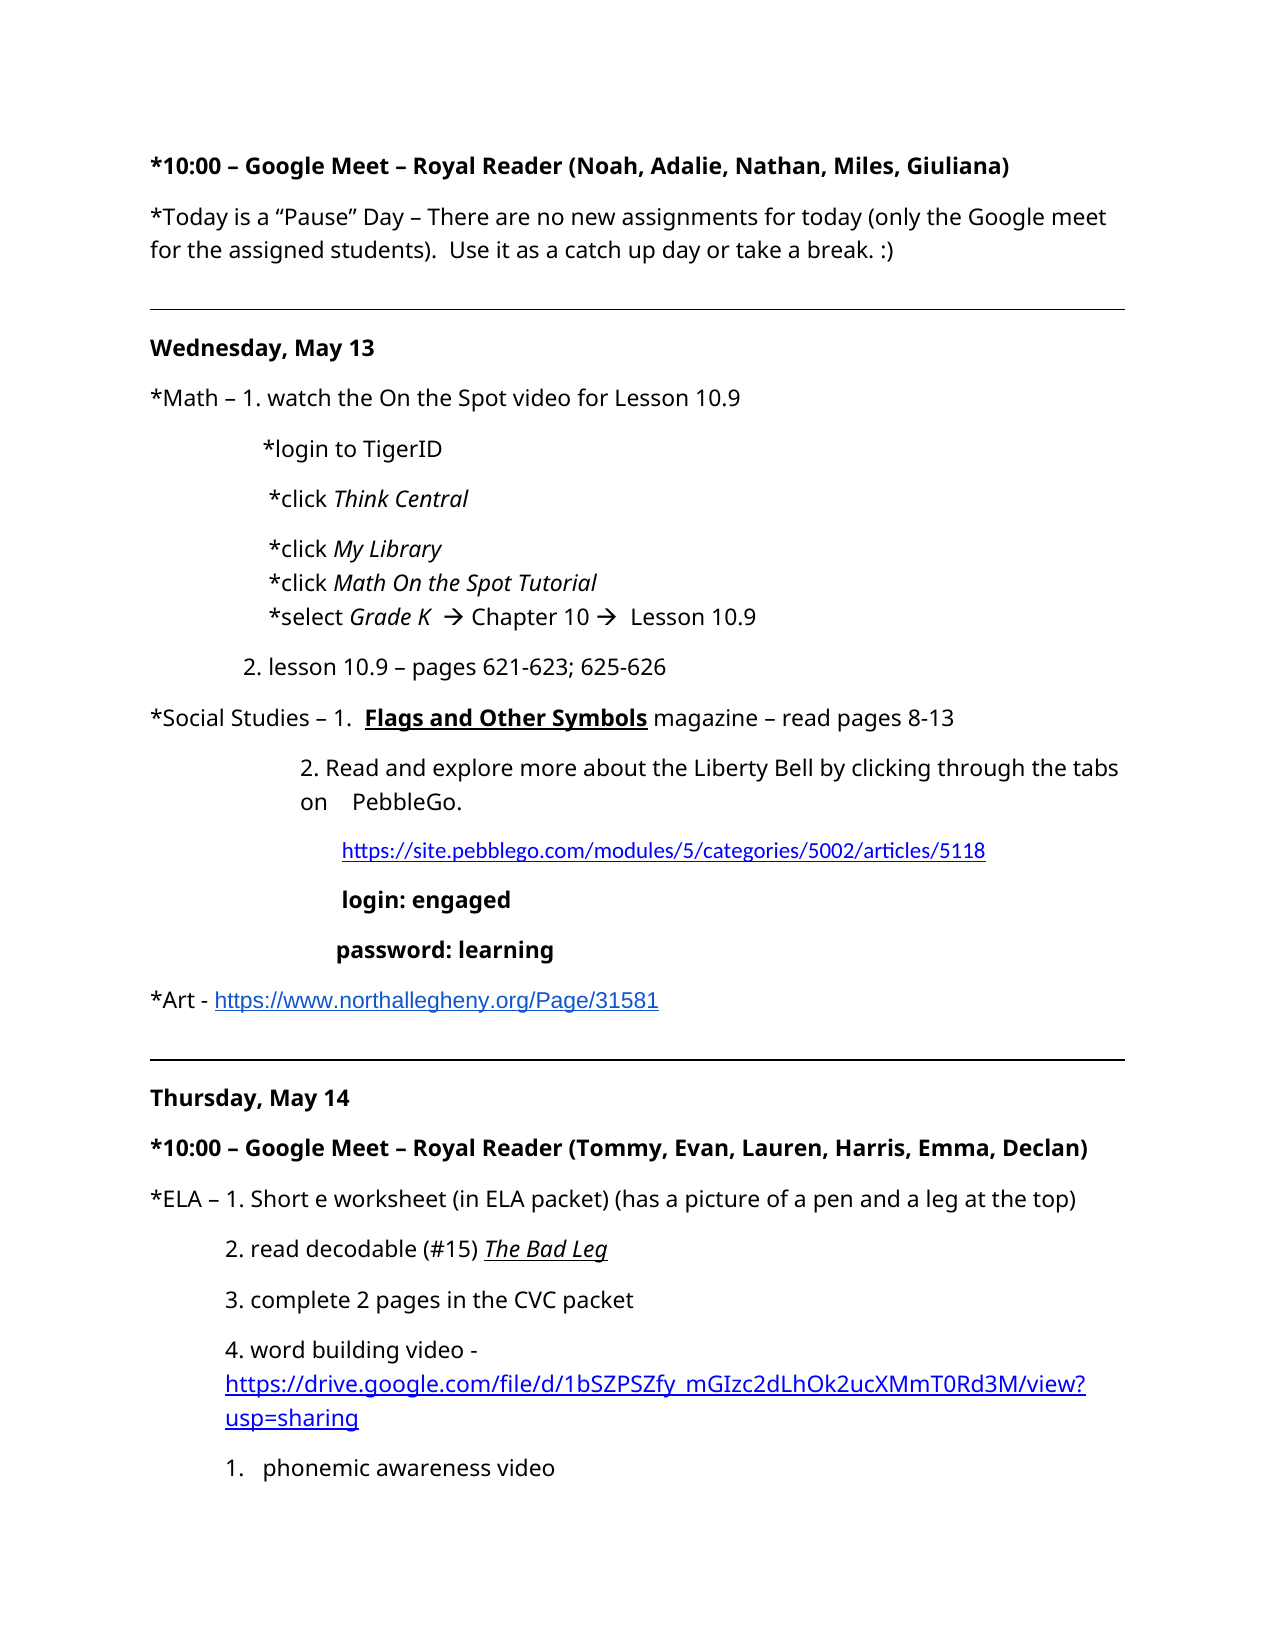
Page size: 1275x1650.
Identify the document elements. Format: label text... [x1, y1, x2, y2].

text *Art - https://www.northallegheny.org/Page/31581 [150, 984, 1125, 1016]
text *login to TigerID [187, 433, 1125, 464]
text *10:00 – Google Meet – Royal Reader (Tommy, Evan, Lauren, Harris, Emma, Declan) [150, 1132, 1125, 1164]
text 2. read decodable (#15) The Bad Leg [150, 1233, 1125, 1264]
text Thursday, May 14 [150, 1082, 1125, 1113]
text Wednesday, May 13 [150, 332, 1125, 363]
text *Math – 1. watch the On the Spot video for Lesson 10.9 [150, 382, 1125, 413]
text 4. word building video - https://drive.google.com/file/d/1bSZPSZfy_mGIzc2dLhOk2ucXMmT0Rd3M/view?usp=sharing [225, 1334, 1125, 1433]
list *click My Library [262, 533, 1125, 565]
text password: learning [150, 934, 1125, 965]
text *ELA – 1. Short e worksheet (in ELA packet) (has a picture of a pen and a leg at the top) [150, 1183, 1125, 1214]
text *click Think Central [187, 483, 1125, 514]
text *Today is a “Pause” Day – There are no new assignments for today (only the Google meet for the assigned students). Use it as a catch up day or take a break. :) [150, 200, 1125, 265]
list *click Math On the Spot Tutorial [262, 567, 1125, 598]
text *10:00 – Google Meet – Royal Reader (Noah, Adalie, Nathan, Miles, Giuliana) [150, 150, 1125, 181]
text 2. Read and explore more about the Liberty Bell by clicking through the tabs on PebbleGo. [300, 752, 1125, 817]
text login: engaged [150, 883, 1125, 915]
text *Social Studies – 1. Flags and Other Symbols magazine – read pages 8-13 [150, 702, 1125, 733]
text https://site.pebblego.com/modules/5/categories/5002/articles/5118 [150, 836, 1125, 864]
text 3. complete 2 pages in the CVC packet [150, 1284, 1125, 1315]
text 2. lesson 10.9 – pages 621-623; 625-626 [150, 651, 1125, 683]
list phonemic awareness video [225, 1452, 1125, 1483]
list *select Grade K Chapter 10 Lesson 10.9 [262, 601, 1125, 632]
